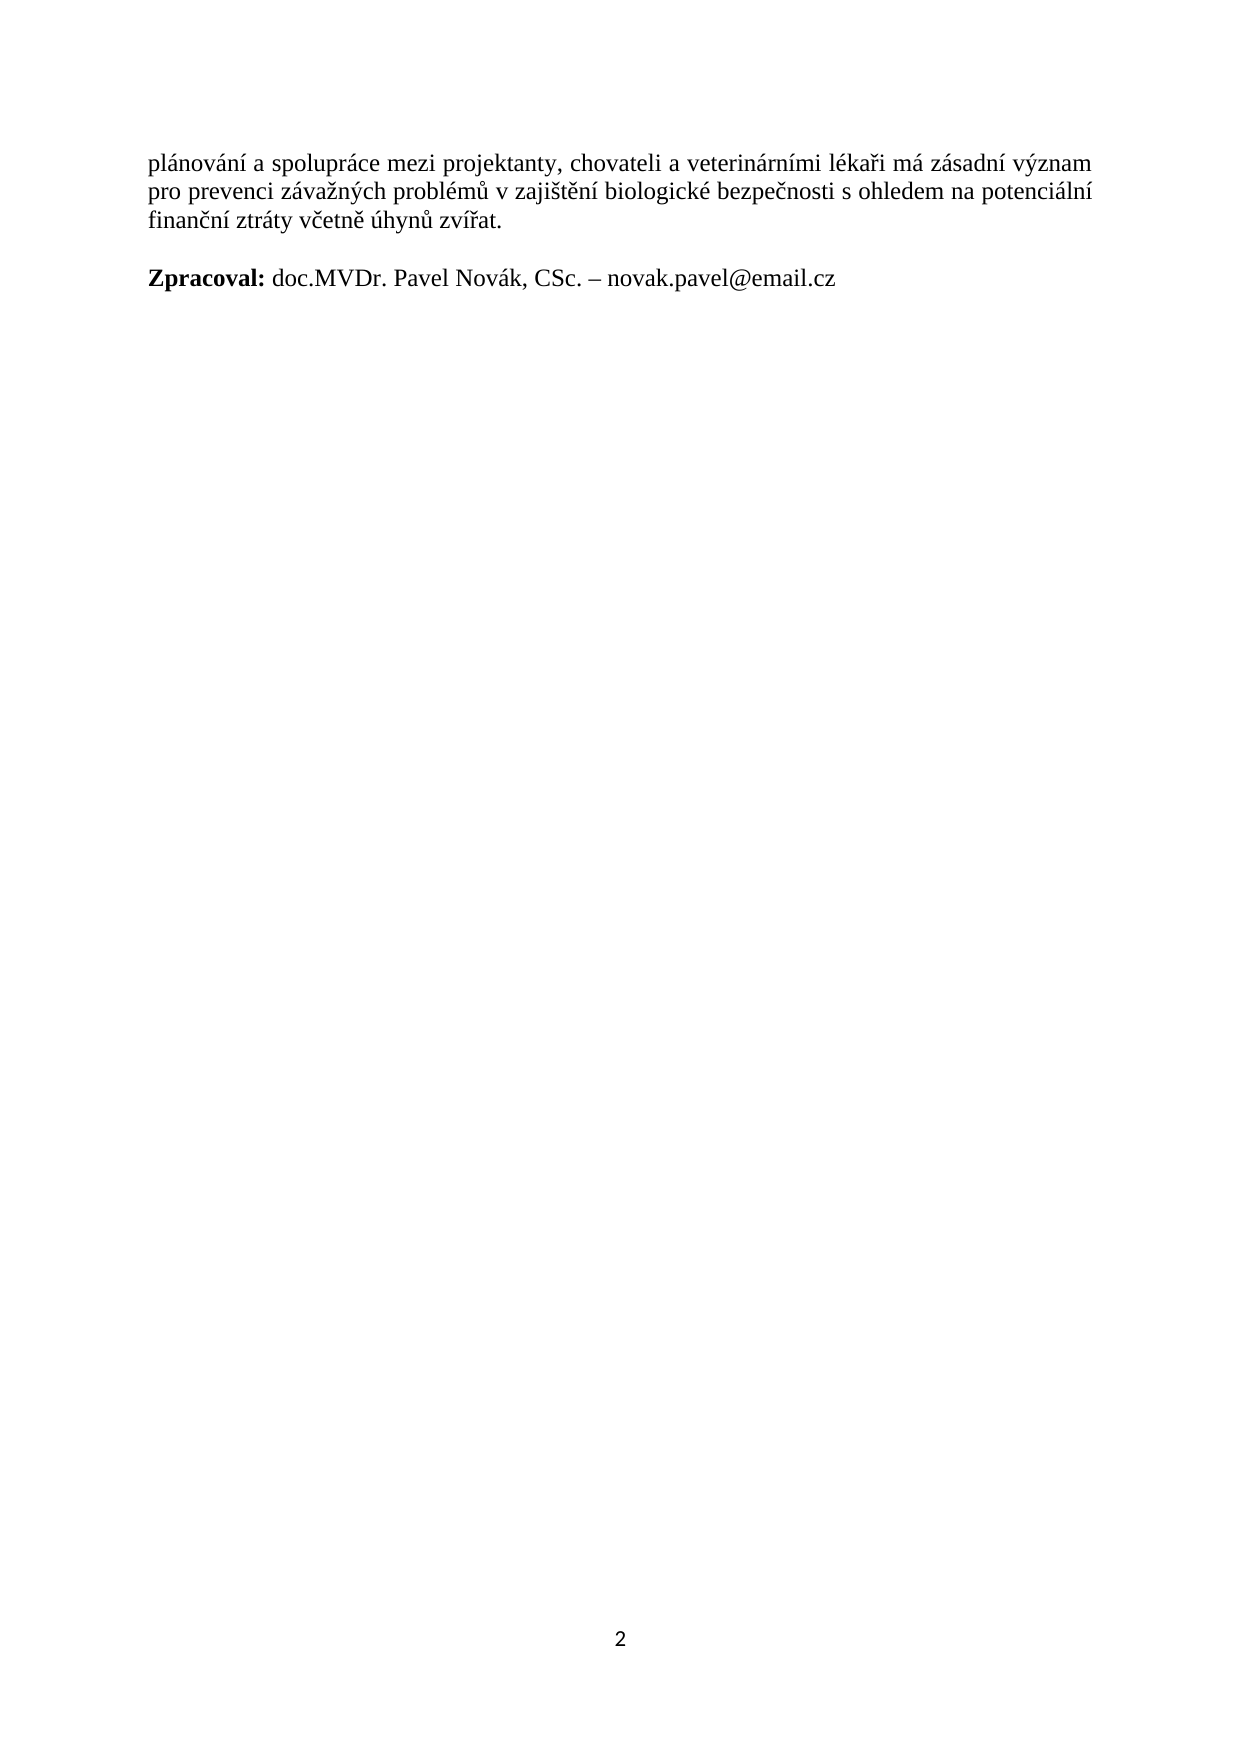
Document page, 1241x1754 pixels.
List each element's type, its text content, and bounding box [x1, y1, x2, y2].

text Zpracoval: doc.MVDr. Pavel Novák, CSc. – novak.pavel@email.cz [148, 263, 1093, 291]
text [148, 148, 1093, 234]
